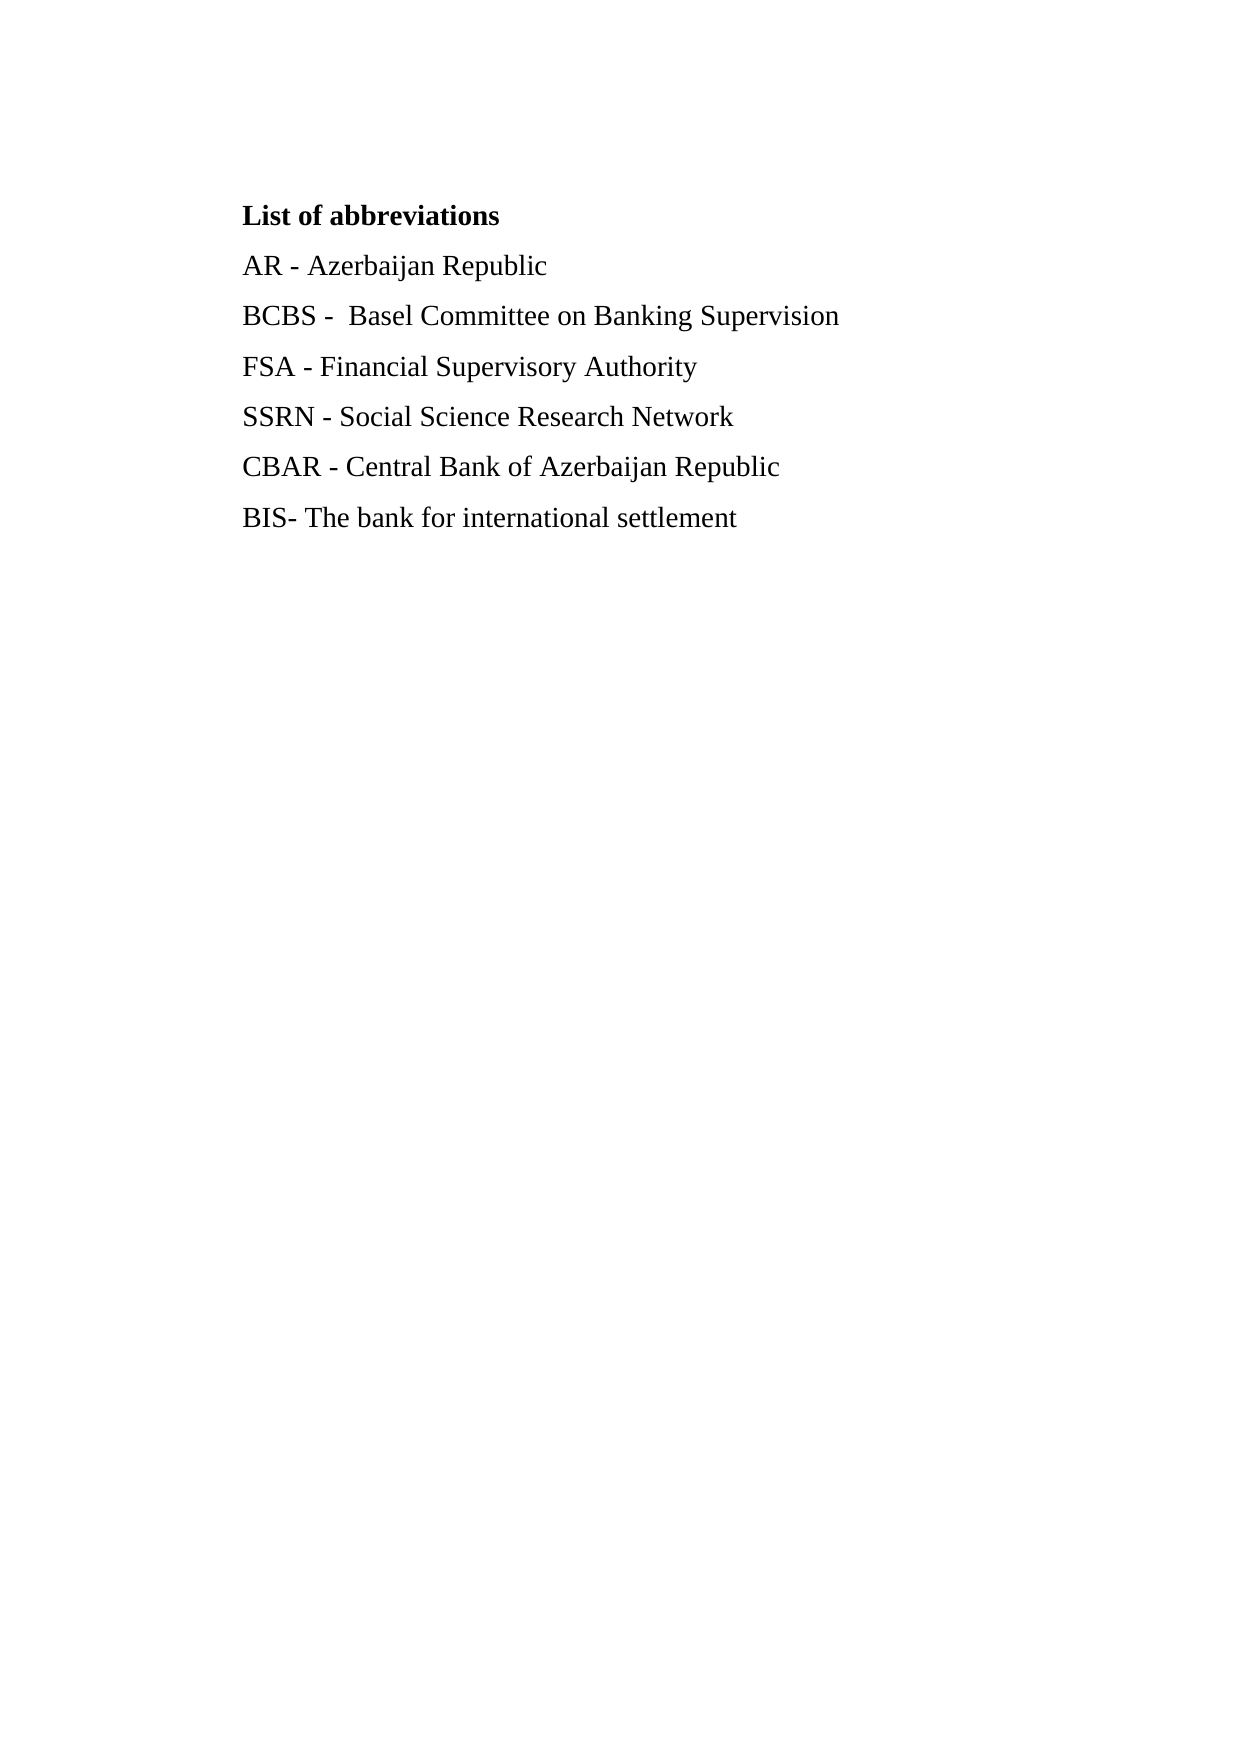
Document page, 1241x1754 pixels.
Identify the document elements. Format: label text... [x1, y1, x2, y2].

text BCBS - Basel Committee on Banking Supervision [183, 298, 1081, 332]
text AR - Azerbaijan Republic [183, 248, 1081, 282]
text SSRN - Social Science Research Network [183, 399, 1081, 433]
text CBAR - Central Bank of Azerbaijan Republic [183, 449, 1081, 483]
text BIS- The bank for international settlement [183, 500, 1081, 533]
text List of abbreviations [183, 198, 1081, 231]
text FSA - Financial Supervisory Authority [183, 349, 1081, 382]
